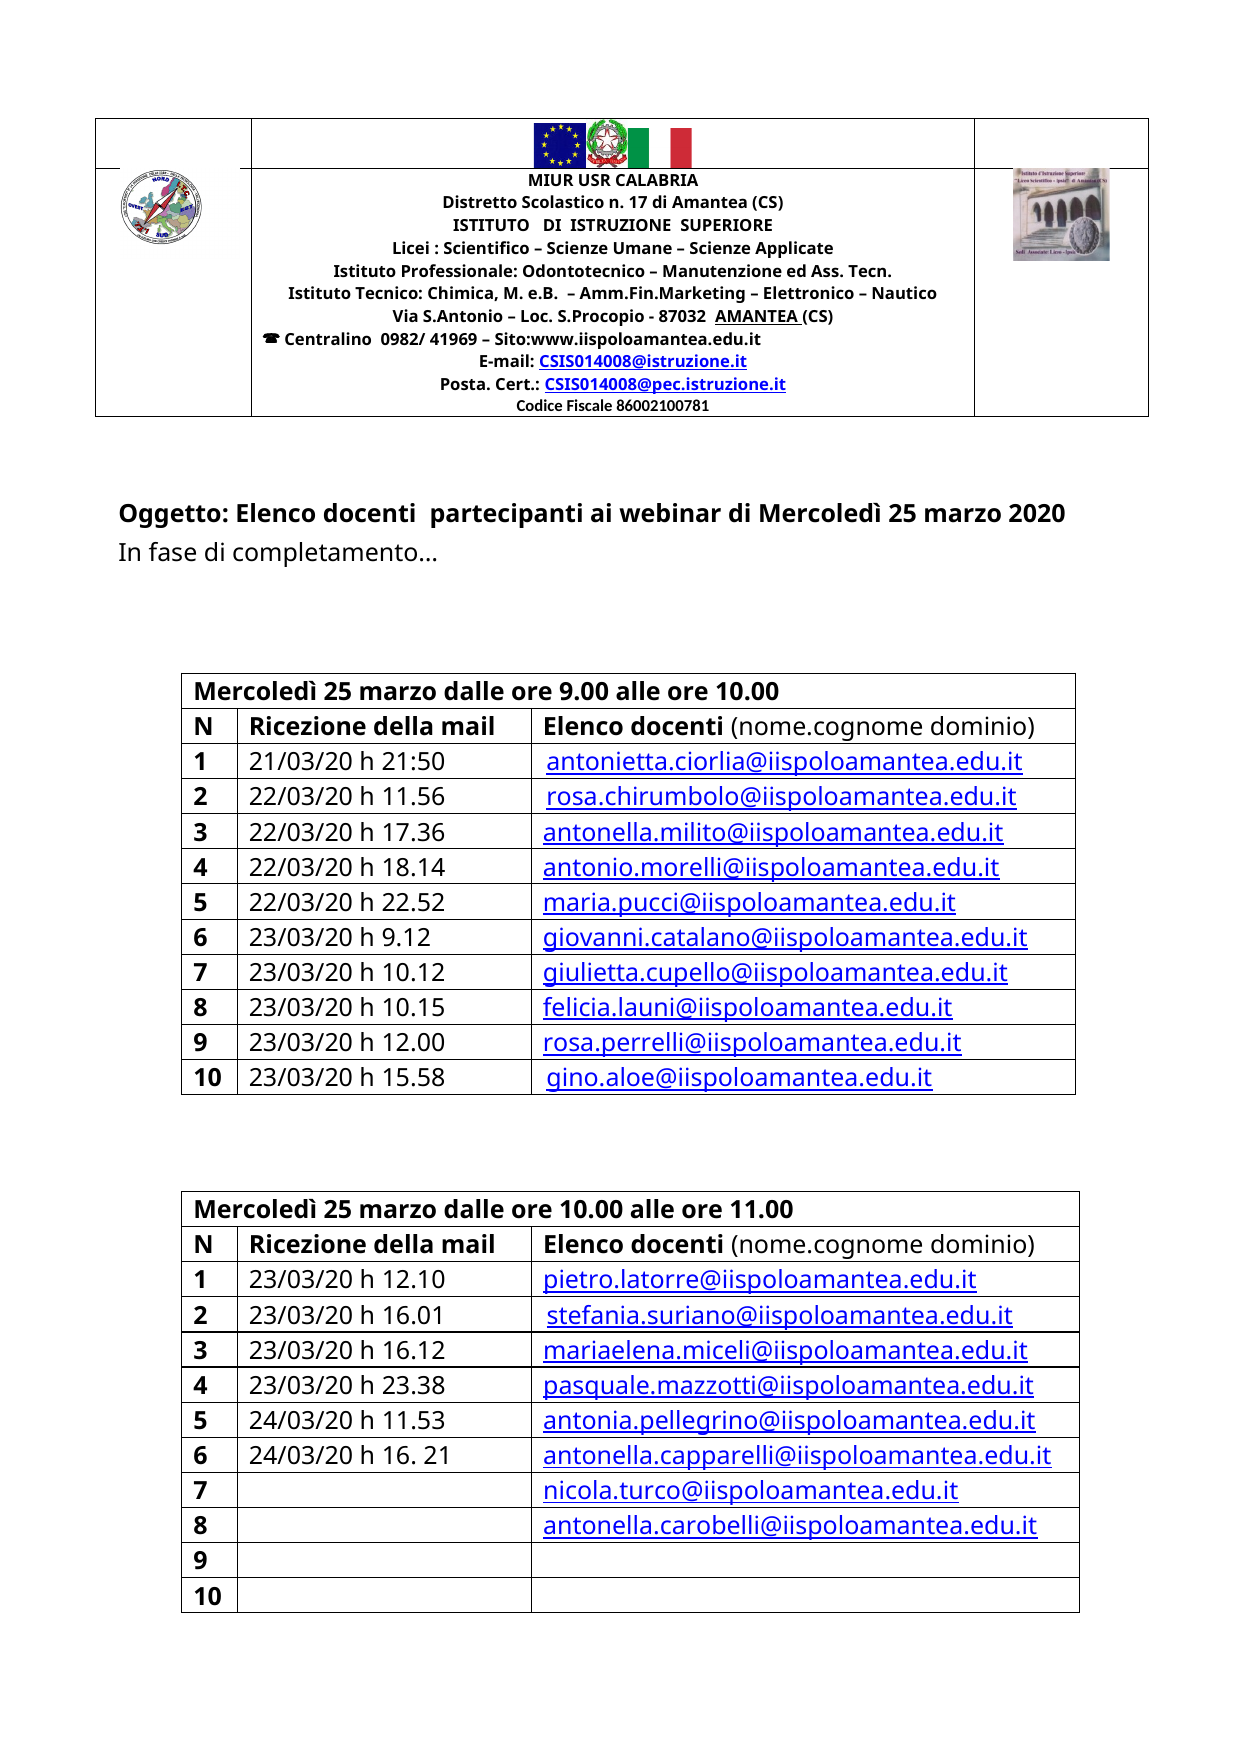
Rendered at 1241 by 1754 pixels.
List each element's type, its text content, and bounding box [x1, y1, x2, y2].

table_cell antonella.carobelli@iispoloamantea.edu.it [532, 1508, 1079, 1542]
table_cell 4 [182, 1368, 237, 1402]
table_cell 23/03/20 h 23.38 [238, 1368, 531, 1402]
table_cell 23/03/20 h 10.12 [238, 955, 531, 989]
table_cell 23/03/20 h 12.10 [238, 1262, 531, 1296]
table_cell 21/03/20 h 21:50 [238, 744, 531, 778]
table_cell 7 [182, 1473, 237, 1507]
table_cell 2 [182, 1297, 237, 1331]
table_cell pasquale.mazzotti@iispoloamantea.edu.it [532, 1368, 1079, 1402]
table_cell 8 [182, 1508, 237, 1542]
table_cell 3 [182, 814, 237, 848]
table_cell 22/03/20 h 17.36 [238, 814, 531, 848]
table_cell [238, 1473, 531, 1507]
table_cell N [182, 709, 237, 743]
table_cell rosa.chirumbolo@iispoloamantea.edu.it [532, 779, 1075, 813]
table_cell antonella.capparelli@iispoloamantea.edu.it [532, 1438, 1079, 1472]
picture [533, 119, 692, 168]
table_cell Elenco docenti (nome.cognome dominio) [532, 1227, 1079, 1261]
table_header [96, 119, 251, 167]
table_cell 6 [182, 1438, 237, 1472]
table_cell nicola.turco@iispoloamantea.edu.it [532, 1473, 1079, 1507]
table_cell 23/03/20 h 15.58 [238, 1060, 531, 1094]
table_cell 3 [182, 1333, 237, 1366]
table_cell 24/03/20 h 16. 21 [238, 1438, 531, 1472]
list In fase di completamento… [118, 534, 1122, 568]
table_cell 9 [182, 1543, 237, 1577]
table_cell giulietta.cupello@iispoloamantea.edu.it [532, 955, 1075, 989]
table_cell pietro.latorre@iispoloamantea.edu.it [532, 1262, 1079, 1296]
table_cell [238, 1578, 531, 1612]
table_cell 6 [182, 920, 237, 953]
table_cell [532, 1543, 1079, 1577]
table_cell 4 [182, 849, 237, 883]
table_cell 10 [182, 1060, 237, 1094]
table_cell antonietta.ciorlia@iispoloamantea.edu.it [532, 744, 1075, 778]
table_cell [975, 169, 1148, 416]
table_header Mercoledì 25 marzo dalle ore 9.00 alle ore 10.00 [182, 674, 1075, 708]
table_cell [238, 1543, 531, 1577]
table_cell 10 [182, 1578, 237, 1612]
table_cell Ricezione della mail [238, 1227, 531, 1261]
table_cell felicia.launi@iispoloamantea.edu.it [532, 990, 1075, 1024]
table_cell 23/03/20 h 16.01 [238, 1297, 531, 1331]
table_cell antonella.milito@iispoloamantea.edu.it [532, 814, 1075, 848]
table_cell gino.aloe@iispoloamantea.edu.it [532, 1060, 1075, 1094]
table_header [975, 119, 1148, 167]
table_cell N [182, 1227, 237, 1261]
table_cell antonia.pellegrino@iispoloamantea.edu.it [532, 1403, 1079, 1437]
table_cell stefania.suriano@iispoloamantea.edu.it [532, 1297, 1079, 1331]
list Oggetto: Elenco docenti partecipanti ai webinar di Mercoledì 25 marzo 2020 [118, 495, 1122, 529]
table_header [628, 119, 974, 167]
table_cell maria.pucci@iispoloamantea.edu.it [532, 884, 1075, 918]
table_header [252, 119, 586, 167]
table_cell giovanni.catalano@iispoloamantea.edu.it [532, 920, 1075, 953]
picture [1013, 168, 1110, 261]
table_cell [532, 1578, 1079, 1612]
picture [120, 168, 240, 259]
table_cell 2 [182, 779, 237, 813]
table_header Mercoledì 25 marzo dalle ore 10.00 alle ore 11.00 [182, 1192, 1079, 1226]
table_cell 23/03/20 h 12.00 [238, 1025, 531, 1059]
table_cell rosa.perrelli@iispoloamantea.edu.it [532, 1025, 1075, 1059]
table_cell 24/03/20 h 11.53 [238, 1403, 531, 1437]
table_cell MIUR USR CALABRIA Distretto Scolastico n. 17 di Amantea (CS) ISTITUTO DI ISTRUZIONE SUPERIORE Licei : Scientifico – Scienze Umane – Scienze Applicate Istituto Professionale: Odontotecnico – Manutenzione ed Ass. Tecn. Istituto Tecnico: Chimica, M. e.B. – Amm.Fin.Marketing – Elettronico – Nautico Via S.Antonio – Loc. S.Procopio - 87032 AMANTEA (CS) Centralino 0982/ 41969 – Sito:www.iispoloamantea.edu.it E-mail: CSIS014008@istruzione.it Posta. Cert.: CSIS014008@pec.istruzione.it Codice Fiscale 86002100781 [252, 169, 974, 416]
table_cell [238, 1508, 531, 1542]
table_cell 23/03/20 h 16.12 [238, 1333, 531, 1366]
table_cell 22/03/20 h 22.52 [238, 884, 531, 918]
table_cell Elenco docenti (nome.cognome dominio) [532, 709, 1075, 743]
table_cell 9 [182, 1025, 237, 1059]
table_cell Ricezione della mail [238, 709, 531, 743]
table_cell 23/03/20 h 9.12 [238, 920, 531, 953]
table_cell 1 [182, 1262, 237, 1296]
table_cell 5 [182, 884, 237, 918]
table_cell mariaelena.miceli@iispoloamantea.edu.it [532, 1333, 1079, 1366]
table_cell 22/03/20 h 11.56 [238, 779, 531, 813]
table_cell 7 [182, 955, 237, 989]
table_cell 22/03/20 h 18.14 [238, 849, 531, 883]
table_cell 23/03/20 h 10.15 [238, 990, 531, 1024]
table_cell antonio.morelli@iispoloamantea.edu.it [532, 849, 1075, 883]
table_cell 1 [182, 744, 237, 778]
table_cell 5 [182, 1403, 237, 1437]
table_cell [96, 169, 251, 416]
table_cell 8 [182, 990, 237, 1024]
